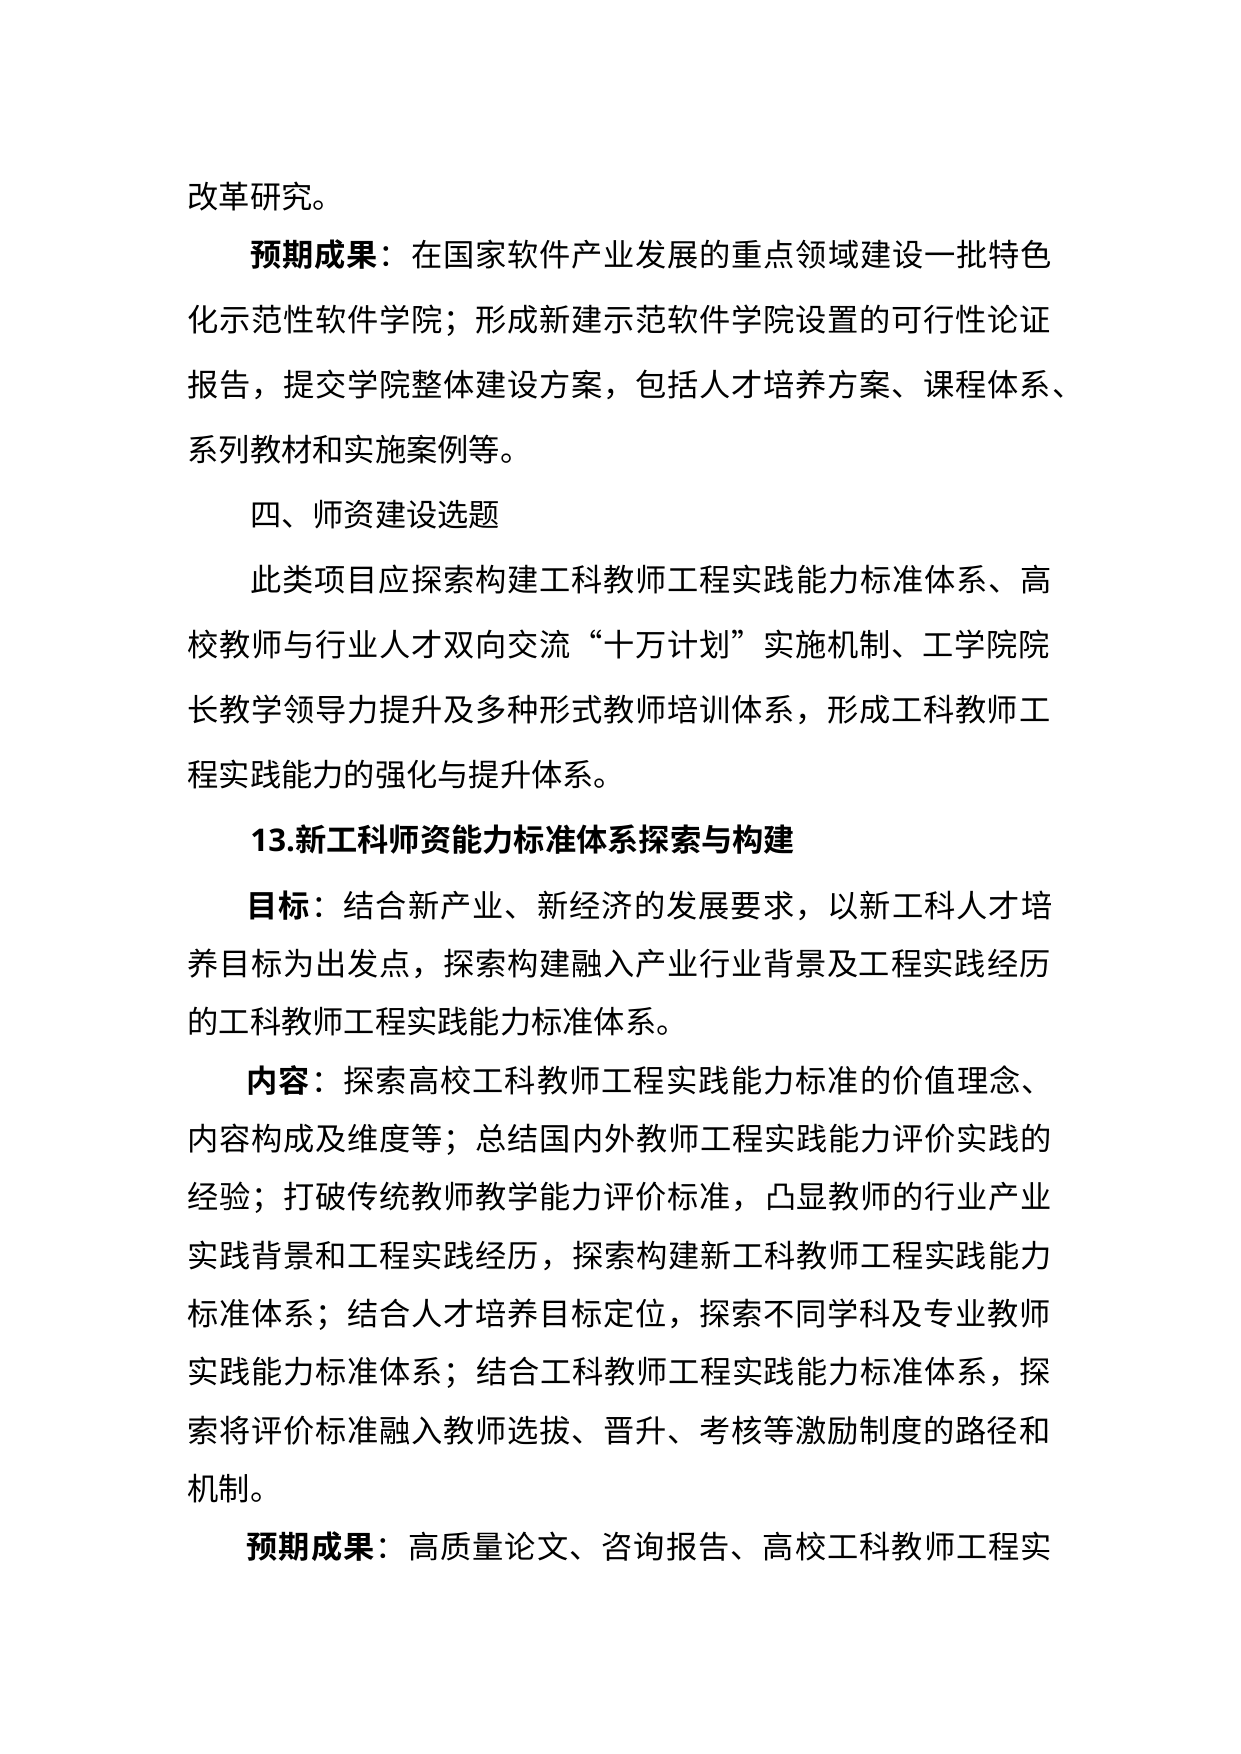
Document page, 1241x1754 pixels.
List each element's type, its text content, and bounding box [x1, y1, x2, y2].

text 此类项目应探索构建工科教师工程实践能力标准体系、高校教师与行业人才双向交流“十万计划”实施机制、工学院院长教学领导力提升及多种形式教师培训体系，形成工科教师工程实践能力的强化与提升体系。 [187, 545, 1053, 805]
text 内容：探索高校工科教师工程实践能力标准的价值理念、内容构成及维度等；总结国内外教师工程实践能力评价实践的经验；打破传统教师教学能力评价标准，凸显教师的行业产业实践背景和工程实践经历，探索构建新工科教师工程实践能力标准体系；结合人才培养目标定位，探索不同学科及专业教师实践能力标准体系；结合工科教师工程实践能力标准体系，探索将评价标准融入教师选拔、晋升、考核等激励制度的路径和机制。 [187, 1045, 1053, 1512]
text 四、师资建设选题 [187, 480, 1053, 545]
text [187, 1512, 1053, 1570]
text 13.新工科师资能力标准体系探索与构建 [187, 805, 1053, 870]
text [187, 162, 1053, 220]
text 预期成果：在国家软件产业发展的重点领域建设一批特色化示范性软件学院；形成新建示范软件学院设置的可行性论证报告，提交学院整体建设方案，包括人才培养方案、课程体系、系列教材和实施案例等。 [187, 220, 1053, 480]
text 目标：结合新产业、新经济的发展要求，以新工科人才培养目标为出发点，探索构建融入产业行业背景及工程实践经历的工科教师工程实践能力标准体系。 [187, 870, 1053, 1045]
